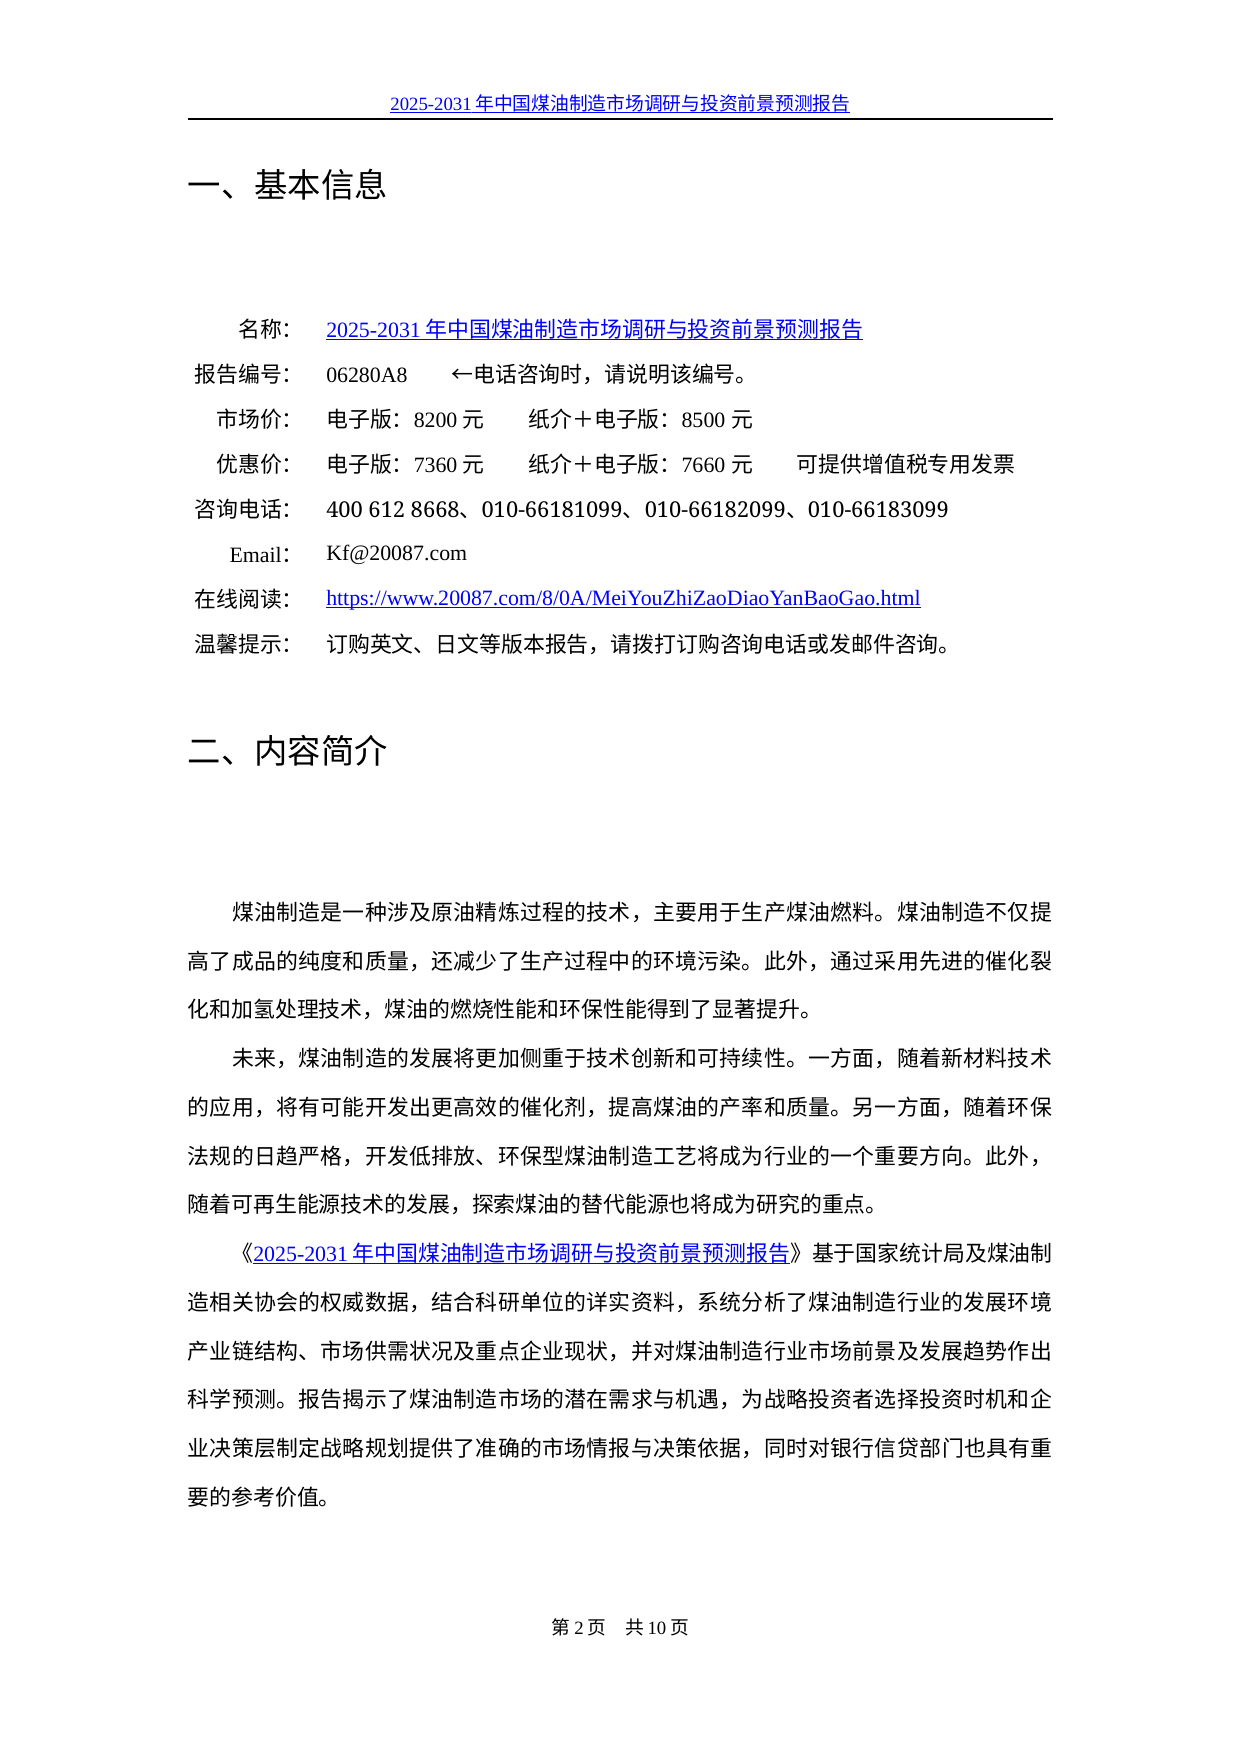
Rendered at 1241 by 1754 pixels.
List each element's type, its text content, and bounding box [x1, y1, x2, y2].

table_cell 咨询电话： [167, 492, 315, 537]
table_cell 市场价： [167, 402, 315, 447]
table_cell 400 612 8668、010-66181099、010-66182099、010-66183099 [315, 492, 1073, 537]
table_cell 电子版：7360 元 纸介＋电子版：7660 元 可提供增值税专用发票 [315, 447, 1073, 492]
title 二、内容简介 [187, 717, 1053, 782]
table_cell Kf@20087.com [315, 537, 1073, 582]
table_cell 报告编号： [167, 357, 315, 402]
table_cell 06280A8 ←电话咨询时，请说明该编号。 [315, 357, 1073, 402]
table_cell 优惠价： [167, 447, 315, 492]
table_header 名称： [167, 312, 315, 357]
table_cell [315, 582, 1073, 627]
table_cell 在线阅读： [167, 582, 315, 627]
title 一、基本信息 [187, 150, 1053, 215]
table_cell 温馨提示： [167, 627, 315, 672]
table_header 2025-2031年中国煤油制造市场调研与投资前景预测报告 [315, 312, 1073, 357]
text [187, 894, 1053, 1512]
table_cell 电子版：8200 元 纸介＋电子版：8500 元 [315, 402, 1073, 447]
table_cell Email： [167, 537, 315, 582]
table_cell 订购英文、日文等版本报告，请拨打订购咨询电话或发邮件咨询。 [315, 627, 1073, 672]
